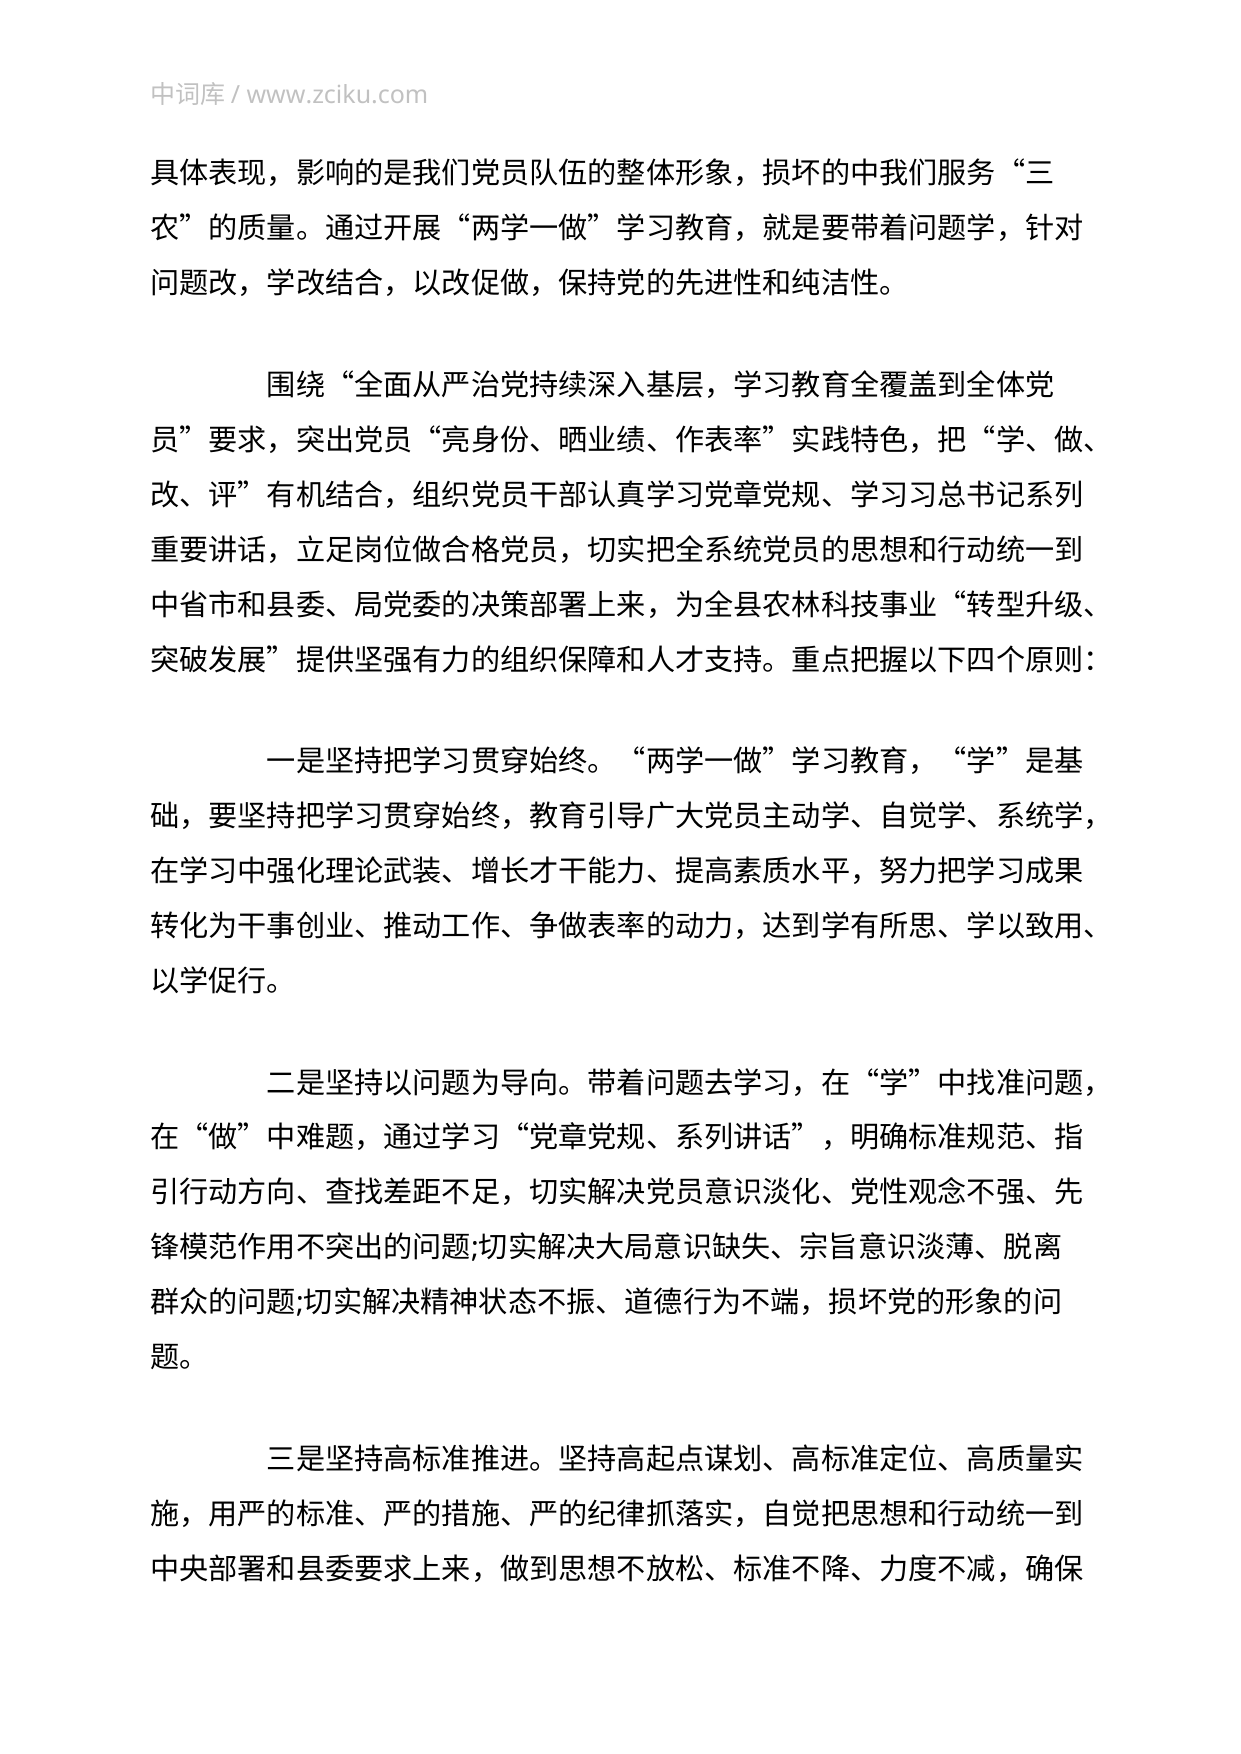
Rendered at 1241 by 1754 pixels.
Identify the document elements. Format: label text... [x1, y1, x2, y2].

text 二是坚持以问题为导向。带着问题去学习，在“学”中找准问题，在“做”中难题，通过学习“党章党规、系列讲话”，明确标准规范、指引行动方向、查找差距不足，切实解决党员意识淡化、党性观念不强、先锋模范作用不突出的问题;切实解决大局意识缺失、宗旨意识淡薄、脱离群众的问题;切实解决精神状态不振、道德行为不端，损坏党的形象的问题。 [150, 1059, 1090, 1376]
text 围绕“全面从严治党持续深入基层，学习教育全覆盖到全体党员”要求，突出党员“亮身份、晒业绩、作表率”实践特色，把“学、做、改、评”有机结合，组织党员干部认真学习党章党规、学习习总书记系列重要讲话，立足岗位做合格党员，切实把全系统党员的思想和行动统一到中省市和县委、局党委的决策部署上来，为全县农林科技事业“转型升级、突破发展”提供坚强有力的组织保障和人才支持。重点把握以下四个原则： [150, 362, 1090, 678]
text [150, 1436, 1090, 1588]
text 一是坚持把学习贯穿始终。“两学一做”学习教育，“学”是基础，要坚持把学习贯穿始终，教育引导广大党员主动学、自觉学、系统学，在学习中强化理论武装、增长才干能力、提高素质水平，努力把学习成果转化为干事创业、推动工作、争做表率的动力，达到学有所思、学以致用、以学促行。 [150, 738, 1090, 1000]
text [150, 150, 1090, 302]
